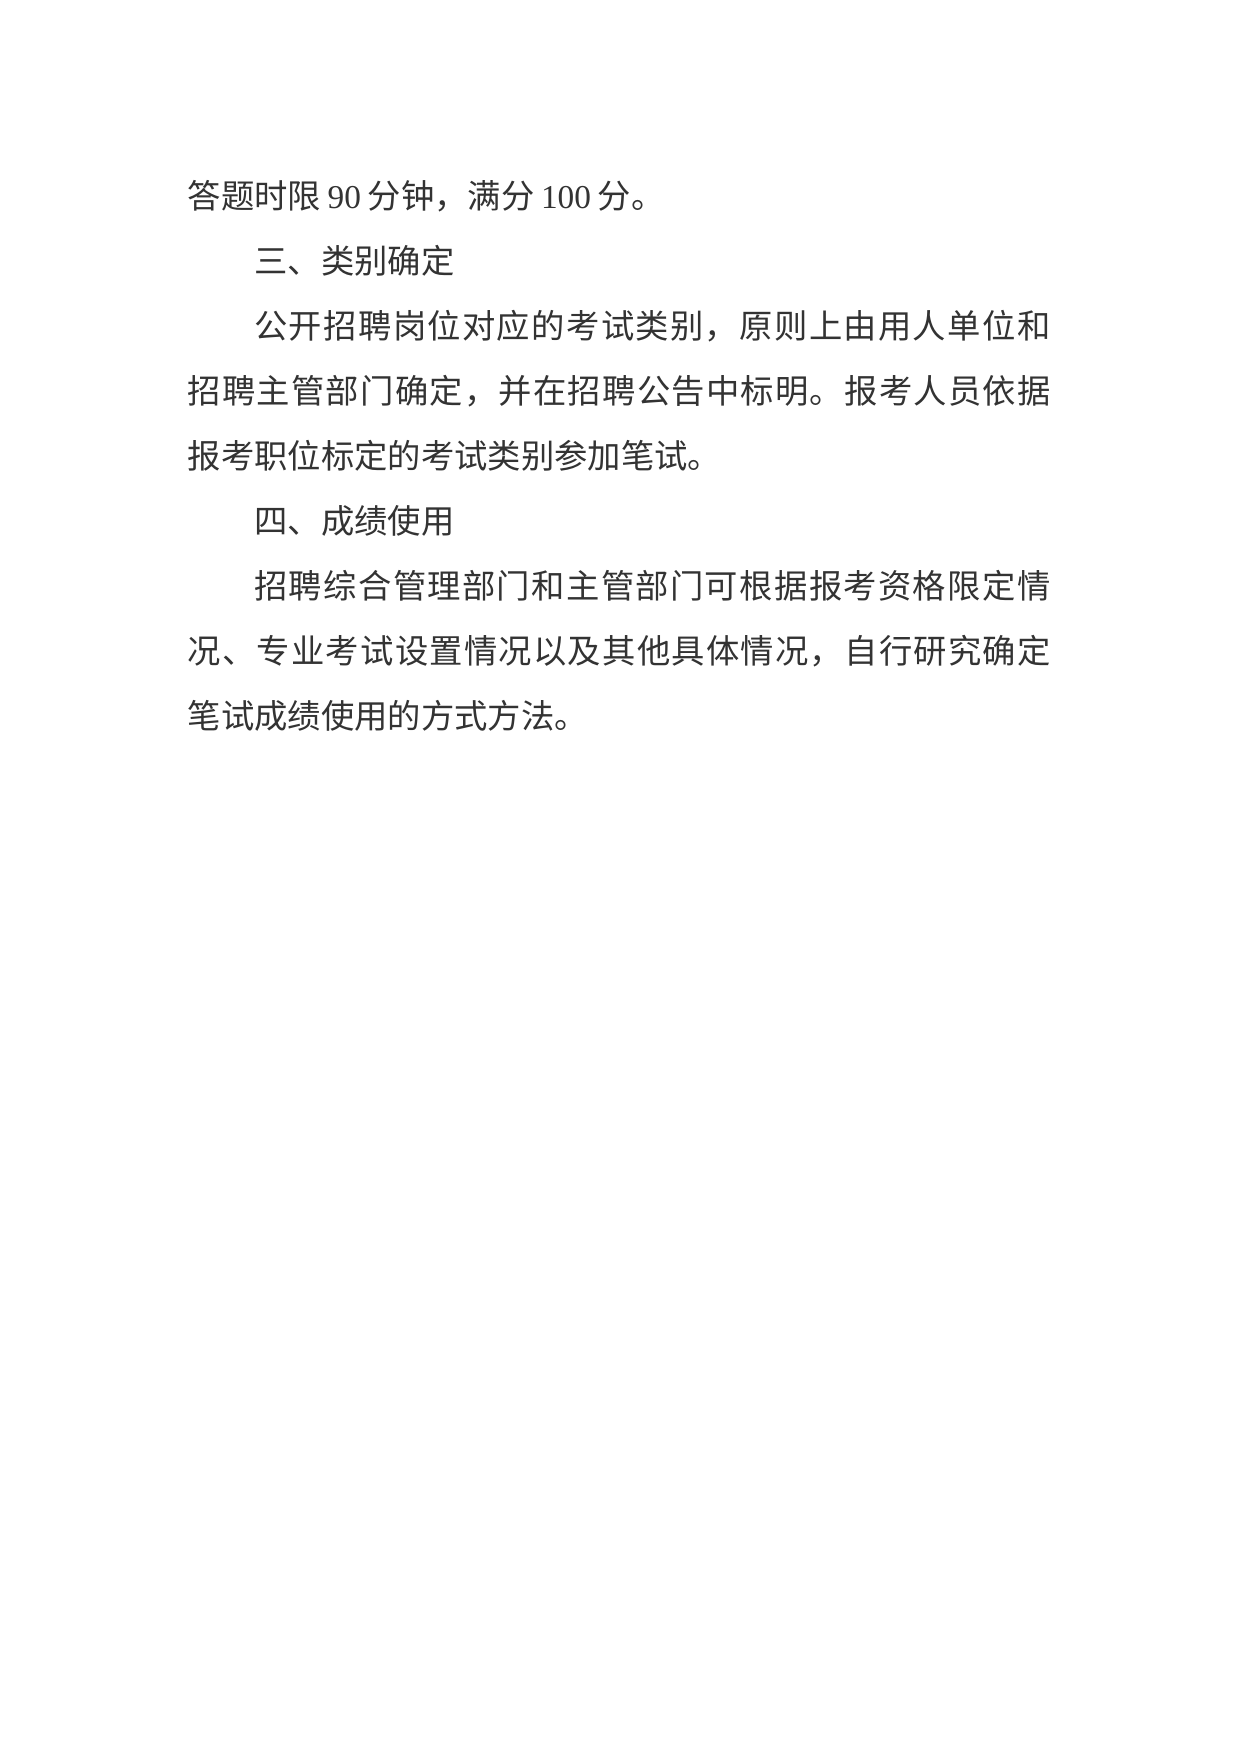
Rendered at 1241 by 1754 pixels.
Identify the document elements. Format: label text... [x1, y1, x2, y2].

text 招聘综合管理部门和主管部门可根据报考资格限定情况、专业考试设置情况以及其他具体情况，自行研究确定笔试成绩使用的方式方法。 [187, 552, 1053, 747]
text 三、类别确定 [187, 227, 1053, 292]
text 四、成绩使用 [187, 487, 1053, 552]
text 公开招聘岗位对应的考试类别，原则上由用人单位和招聘主管部门确定，并在招聘公告中标明。报考人员依据报考职位标定的考试类别参加笔试。 [187, 292, 1053, 487]
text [187, 162, 1053, 227]
